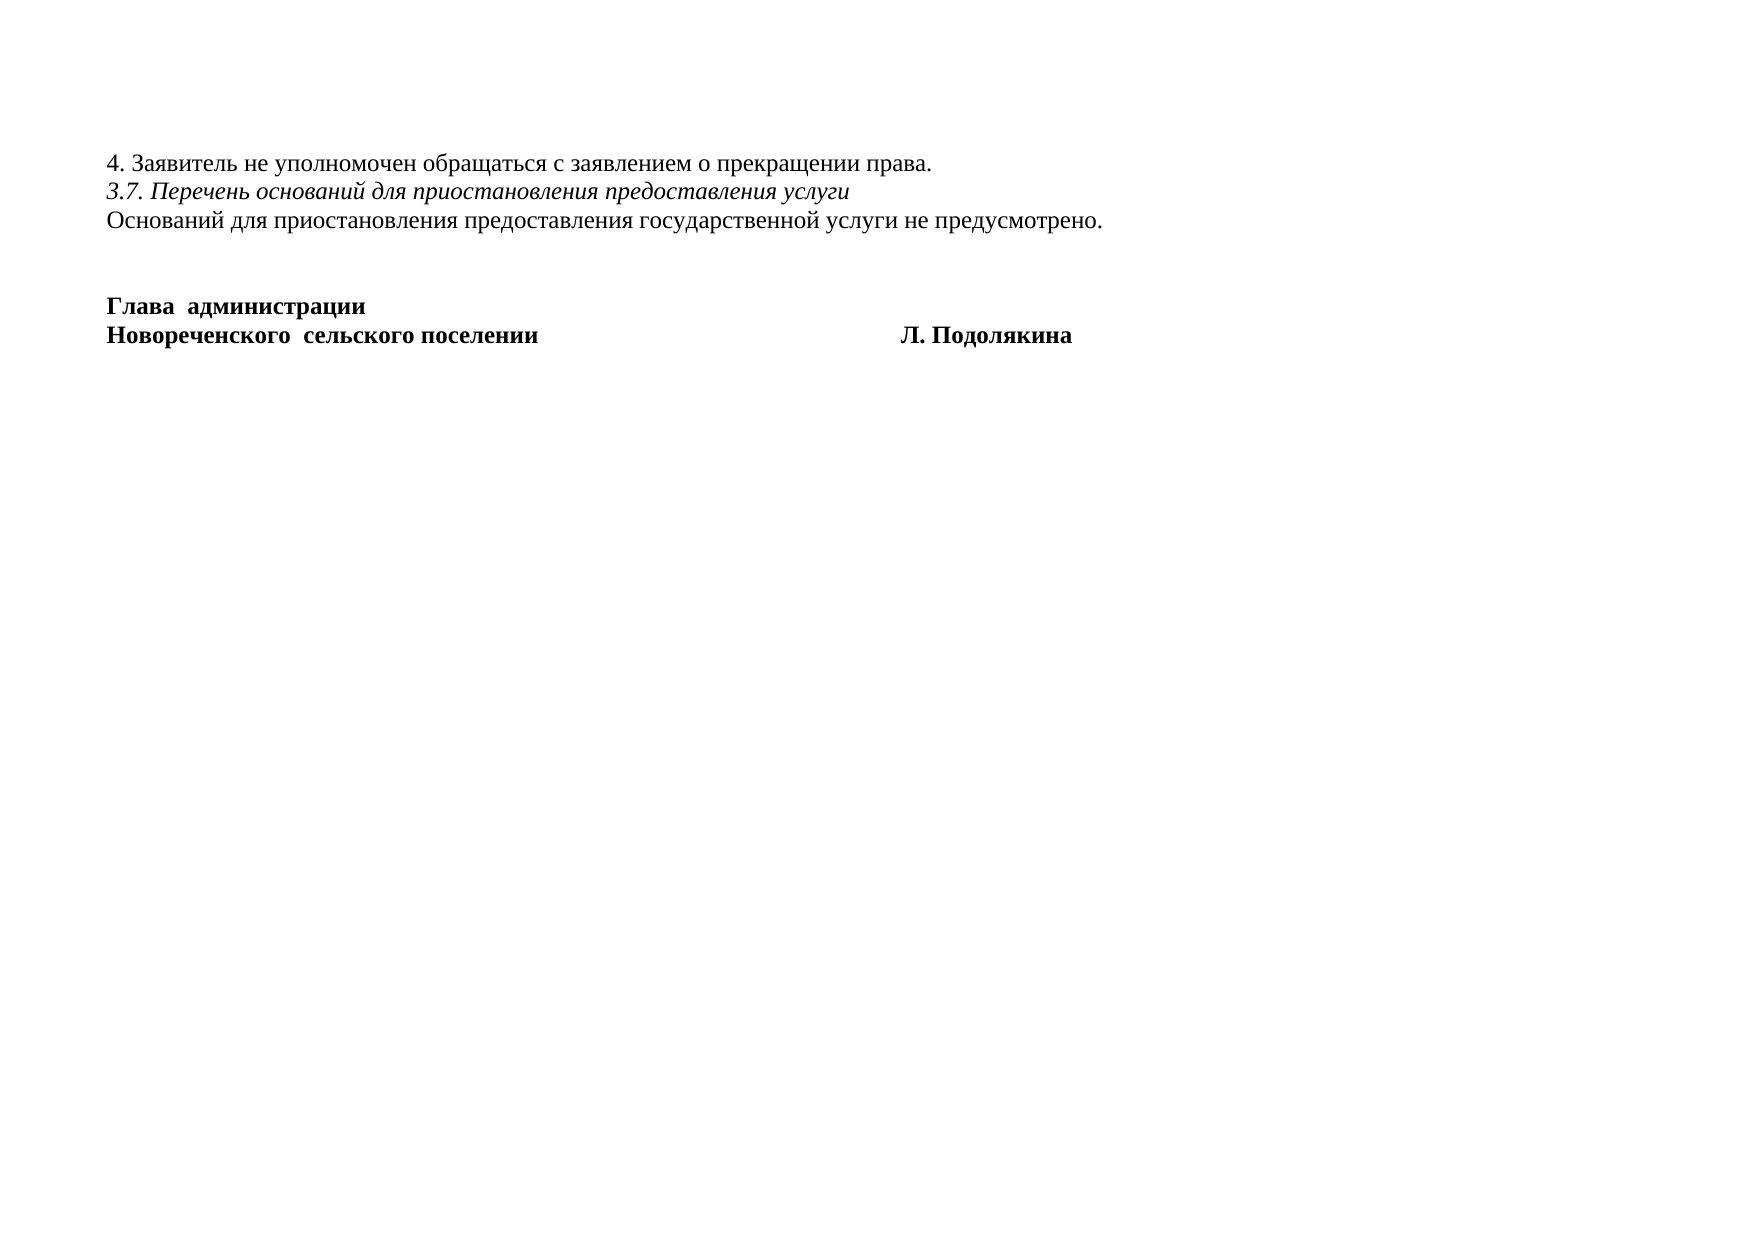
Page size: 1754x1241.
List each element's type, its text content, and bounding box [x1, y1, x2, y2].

text 3.7. Перечень оснований для приостановления предоставления услуги [106, 176, 1636, 205]
text Новореченского сельского поселении Л. Подолякина [106, 320, 1636, 349]
text Оснований для приостановления предоставления государственной услуги не предусмотрено. [106, 205, 1636, 234]
text 4. Заявитель не уполномочен обращаться с заявлением о прекращении права. [106, 148, 1636, 176]
text Глава администрации [106, 291, 1636, 320]
